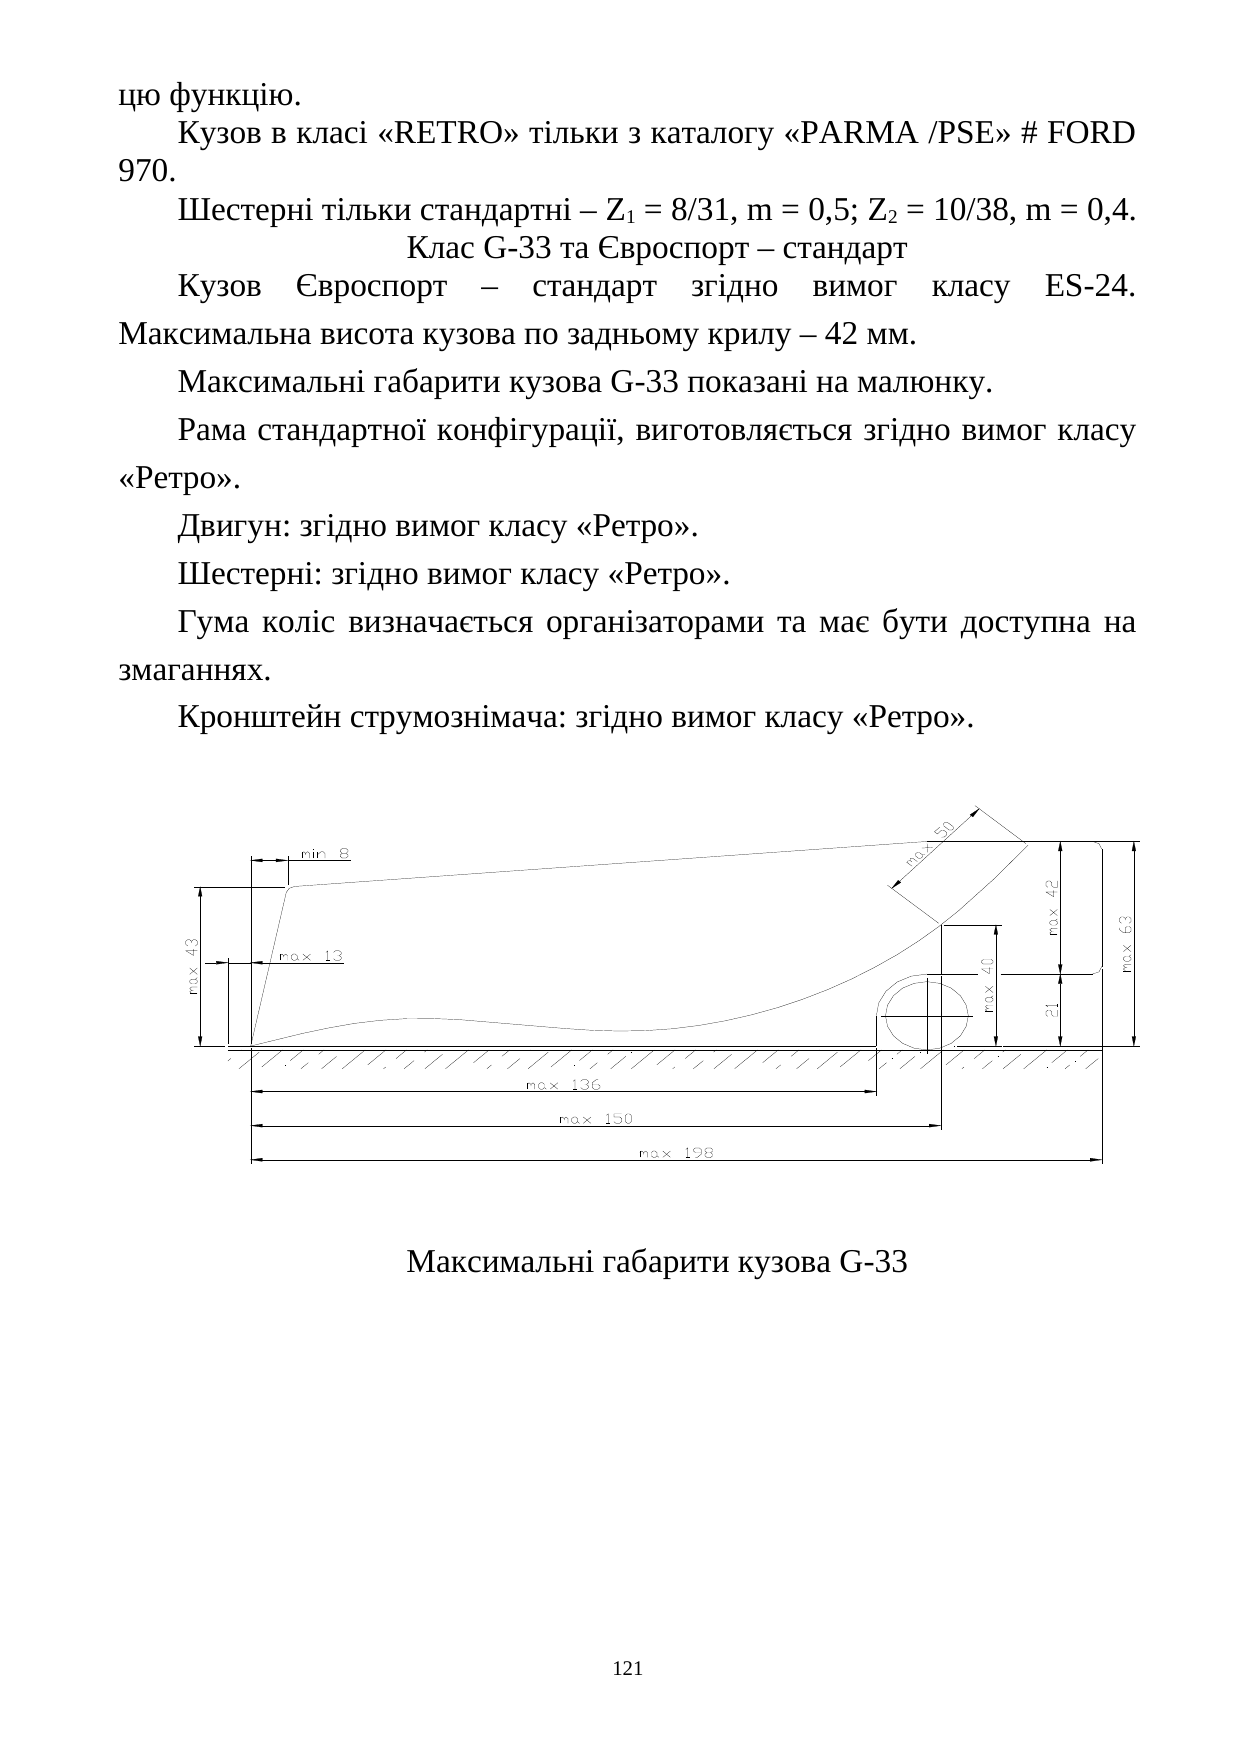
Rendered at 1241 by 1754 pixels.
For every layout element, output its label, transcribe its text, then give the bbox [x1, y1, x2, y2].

text Гума коліс визначається організаторами та має бути доступна на змаганнях. [118, 601, 1137, 687]
text Рама стандартної конфігурації, виготовляється згідно вимог класу «Ретро». [118, 409, 1137, 496]
text Кузов Євроспорт – стандарт згідно вимог класу ES-24. Максимальна висота кузова по задньому крилу – 42 мм. [118, 266, 1137, 352]
text Максимальні габарити кузова G-33 показані на малюнку. [118, 361, 1137, 400]
text Клас G-33 та Євроспорт – стандарт [118, 227, 1137, 266]
text Кузов в класі «RETRO» тільки з каталогу «PARMA /РSЕ» # FORD 970. [118, 112, 1137, 189]
text Максимальні габарити кузова G-33 [118, 1241, 1137, 1279]
text Двигун: згідно вимог класу «Ретро». [118, 505, 1137, 543]
text Шестерні тільки стандартні – Z1 = 8/31, m = 0,5; Z2 = 10/38, m = 0,4. [118, 189, 1137, 227]
text Шестерні: згідно вимог класу «Ретро». [118, 553, 1137, 591]
text Кронштейн струмознімача: згідно вимог класу «Ретро». [118, 697, 1137, 735]
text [118, 74, 1137, 112]
